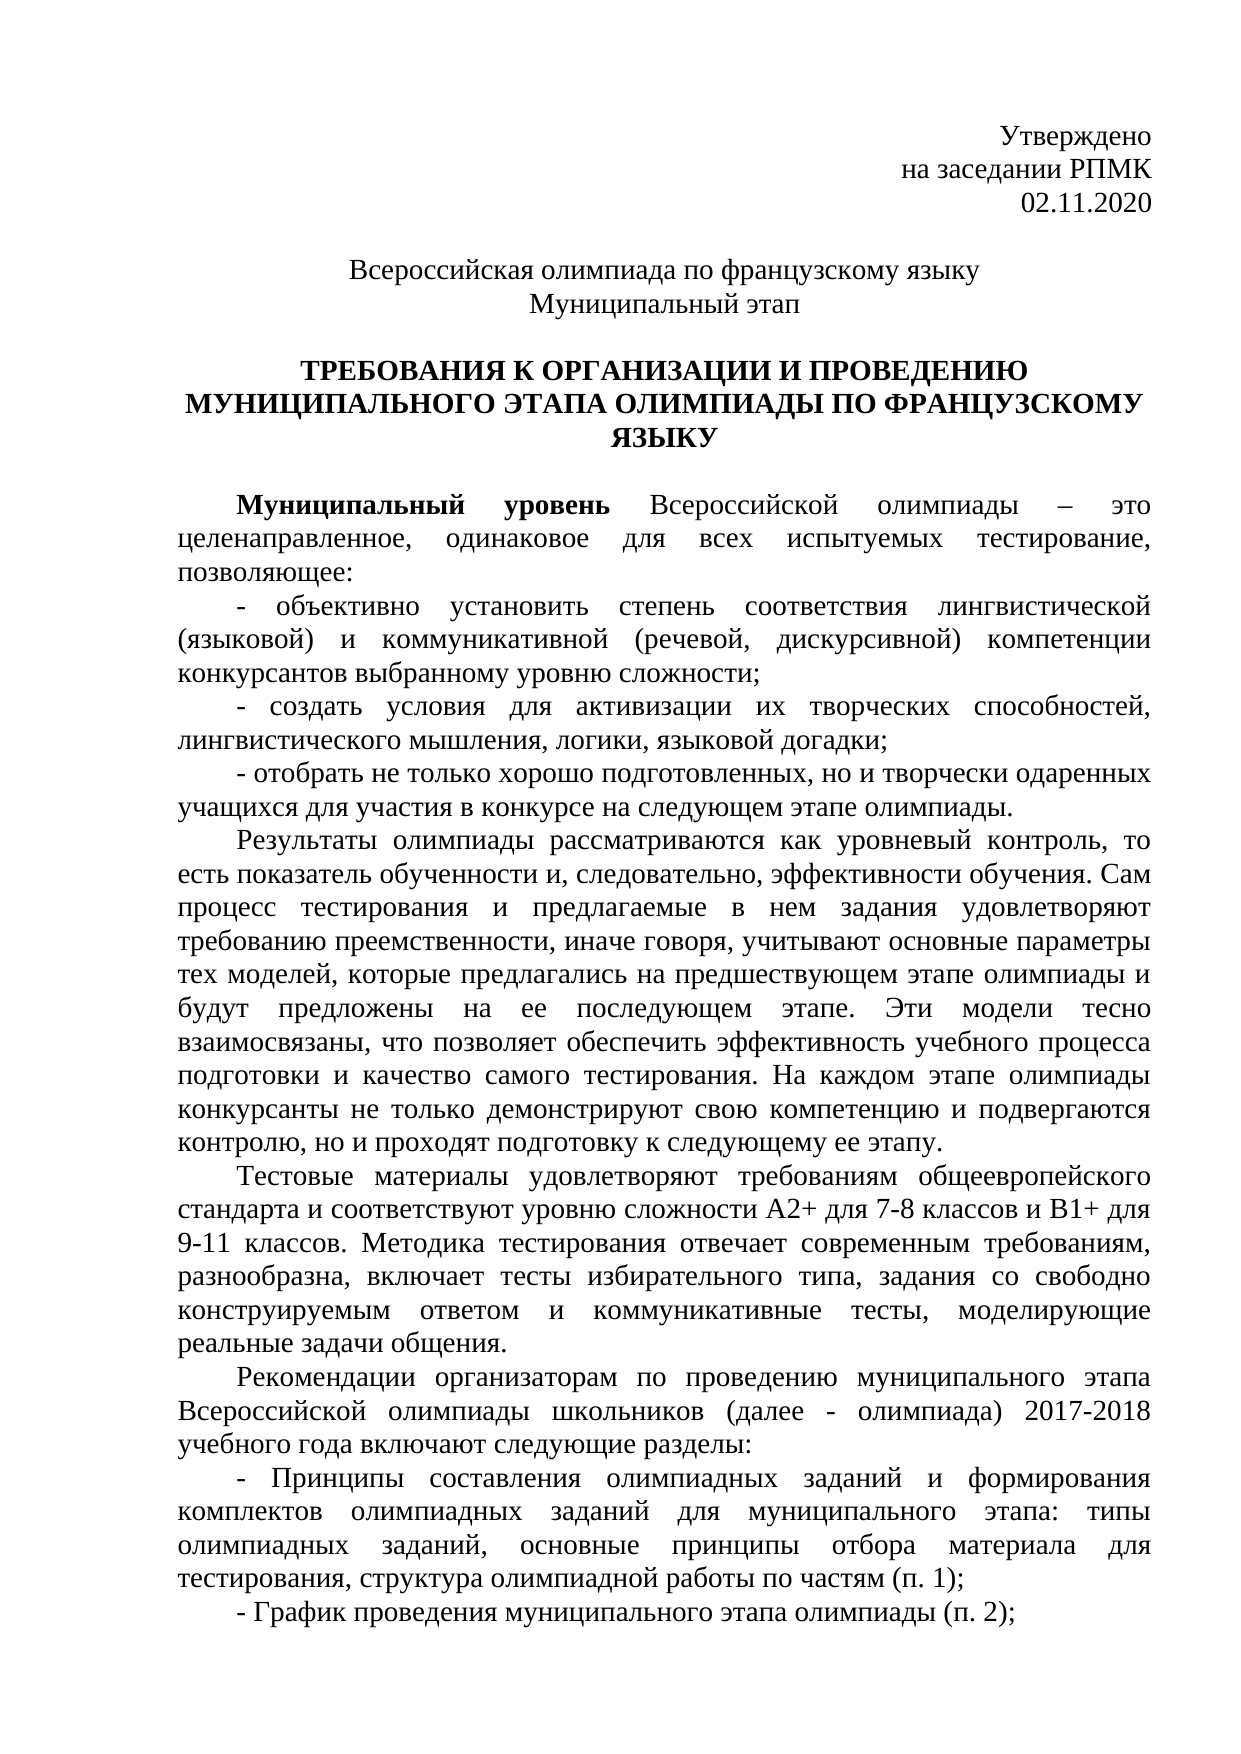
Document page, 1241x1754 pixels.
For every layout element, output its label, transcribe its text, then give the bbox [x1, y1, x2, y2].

text - создать условия для активизации их творческих способностей, лингвистического мышления, логики, языковой догадки; [177, 688, 1152, 755]
text Тестовые материалы удовлетворяют требованиям общеевропейского стандарта и соответствуют уровню сложности А2+ для 7-8 классов и В1+ для 9-11 классов. Методика тестирования отвечает современным требованиям, разнообразна, включает тесты избирательного типа, задания со свободно конструируемым ответом и коммуникативные тесты, моделирующие реальные задачи общения. [177, 1158, 1152, 1359]
text Результаты олимпиады рассматриваются как уровневый контроль, то есть показатель обученности и, следовательно, эффективности обучения. Сам процесс тестирования и предлагаемые в нем задания удовлетворяют требованию преемственности, иначе говоря, учитывают основные параметры тех моделей, которые предлагались на предшествующем этапе олимпиады и будут предложены на ее последующем этапе. Эти модели тесно взаимосвязаны, что позволяет обеспечить эффективность учебного процесса подготовки и качество самого тестирования. На каждом этапе олимпиады конкурсанты не только демонстрируют свою компетенцию и подвергаются контролю, но и проходят подготовку к следующему ее этапу. [177, 822, 1152, 1158]
text Утверждено [177, 118, 1152, 152]
text Всероссийская олимпиада по французскому языку [177, 252, 1152, 286]
text 02.11.2020 [177, 185, 1152, 219]
text Рекомендации организаторам по проведению муниципального этапа Всероссийской олимпиады школьников (далее - олимпиада) 2017-2018 учебного года включают следующие разделы: [177, 1359, 1152, 1460]
text Муниципальный уровень Всероссийской олимпиады – это целенаправленное, одинаковое для всех испытуемых тестирование, позволяющее: [177, 487, 1152, 588]
text Муниципальный этап [177, 286, 1152, 319]
text - отобрать не только хорошо подготовленных, но и творчески одаренных учащихся для участия в конкурсе на следующем этапе олимпиады. [177, 755, 1152, 822]
text - График проведения муниципального этапа олимпиады (п. 2); [177, 1594, 1152, 1627]
text - Принципы составления олимпиадных заданий и формирования комплектов олимпиадных заданий для муниципального этапа: типы олимпиадных заданий, основные принципы отбора материала для тестирования, структура олимпиадной работы по частям (п. 1); [177, 1460, 1152, 1594]
text на заседании РПМК [177, 152, 1152, 185]
text ТРЕБОВАНИЯ К ОРГАНИЗАЦИИ И ПРОВЕДЕНИЮ МУНИЦИПАЛЬНОГО ЭТАПА ОЛИМПИАДЫ ПО ФРАНЦУЗСКОМУ ЯЗЫКУ [177, 353, 1152, 453]
text - объективно установить степень соответствия лингвистической (языковой) и коммуникативной (речевой, дискурсивной) компетенции конкурсантов выбранному уровню сложности; [177, 588, 1152, 688]
